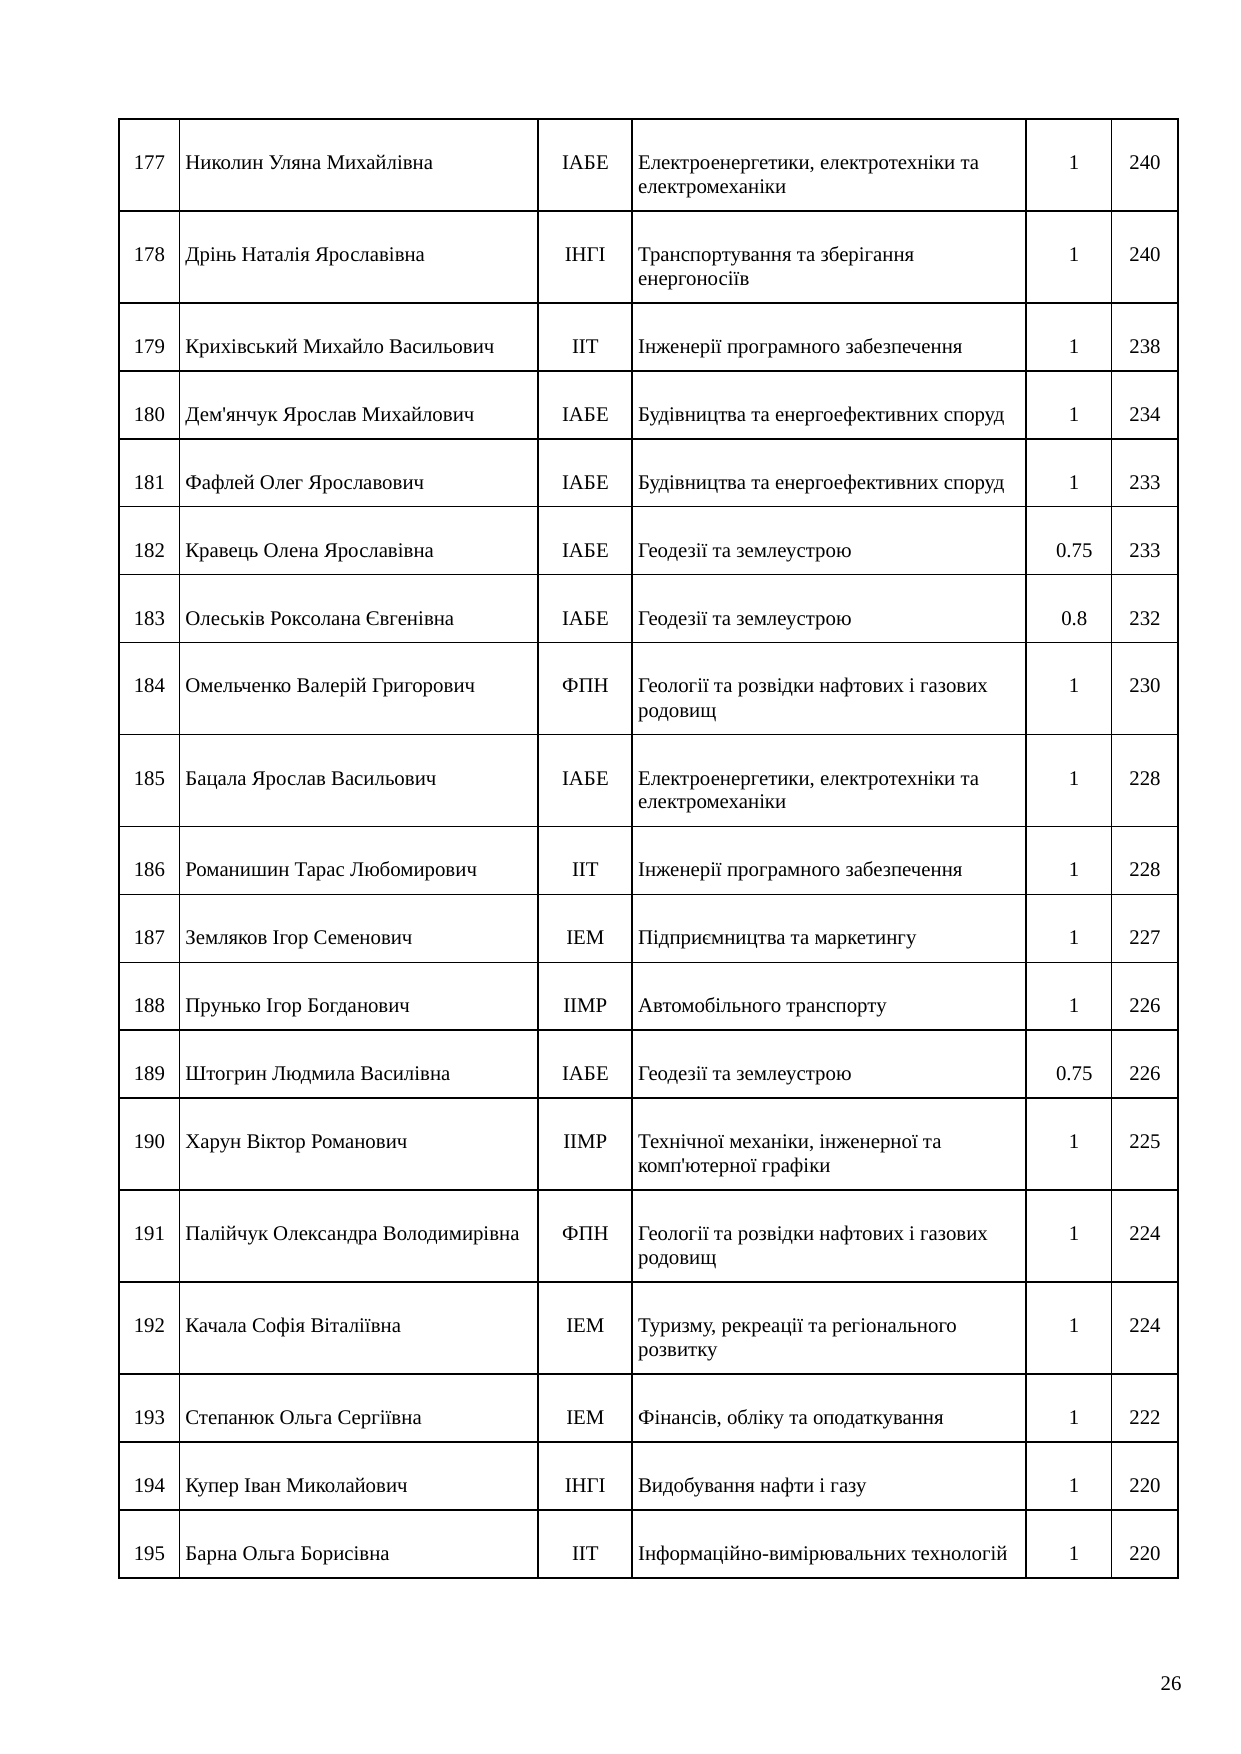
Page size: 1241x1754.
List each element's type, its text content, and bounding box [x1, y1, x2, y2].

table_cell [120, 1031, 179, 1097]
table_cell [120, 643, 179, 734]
table_cell 1 [1027, 372, 1111, 438]
table_cell Електроенергетики, електротехніки та електромеханіки [633, 120, 1025, 210]
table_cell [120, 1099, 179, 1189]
table_cell ІІТ [539, 304, 631, 370]
table_cell 240 [1112, 212, 1177, 302]
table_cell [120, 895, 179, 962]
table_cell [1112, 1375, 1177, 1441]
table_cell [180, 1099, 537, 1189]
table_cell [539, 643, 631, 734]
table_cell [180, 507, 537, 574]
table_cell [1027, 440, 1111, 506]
table_cell 1 [1027, 304, 1111, 370]
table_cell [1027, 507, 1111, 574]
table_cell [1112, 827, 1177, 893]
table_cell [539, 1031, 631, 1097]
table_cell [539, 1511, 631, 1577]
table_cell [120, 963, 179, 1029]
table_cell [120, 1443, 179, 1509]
table_cell ІАБЕ [539, 120, 631, 210]
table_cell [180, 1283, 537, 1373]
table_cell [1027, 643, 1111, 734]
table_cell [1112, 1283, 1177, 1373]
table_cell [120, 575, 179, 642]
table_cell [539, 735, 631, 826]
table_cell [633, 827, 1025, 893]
table_cell ІАБЕ [539, 440, 631, 506]
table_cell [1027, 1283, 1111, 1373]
table_cell Дрінь Наталія Ярославівна [180, 212, 537, 302]
table_cell ІАБЕ [539, 372, 631, 438]
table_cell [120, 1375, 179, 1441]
table_cell Фафлей Олег Ярославович [180, 440, 537, 506]
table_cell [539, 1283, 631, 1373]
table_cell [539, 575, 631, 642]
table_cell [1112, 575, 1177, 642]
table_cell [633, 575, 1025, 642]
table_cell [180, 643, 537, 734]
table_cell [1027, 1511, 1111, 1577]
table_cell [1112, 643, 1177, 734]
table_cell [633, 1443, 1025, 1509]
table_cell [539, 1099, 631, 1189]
table_cell 177 [120, 120, 179, 210]
table_cell 179 [120, 304, 179, 370]
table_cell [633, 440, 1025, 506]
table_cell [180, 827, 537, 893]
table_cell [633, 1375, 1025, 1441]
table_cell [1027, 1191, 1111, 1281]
table_cell 1 [1027, 120, 1111, 210]
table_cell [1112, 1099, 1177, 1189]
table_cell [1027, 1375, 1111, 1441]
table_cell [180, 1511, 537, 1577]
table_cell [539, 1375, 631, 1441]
table_cell Дем'янчук Ярослав Михайлович [180, 372, 537, 438]
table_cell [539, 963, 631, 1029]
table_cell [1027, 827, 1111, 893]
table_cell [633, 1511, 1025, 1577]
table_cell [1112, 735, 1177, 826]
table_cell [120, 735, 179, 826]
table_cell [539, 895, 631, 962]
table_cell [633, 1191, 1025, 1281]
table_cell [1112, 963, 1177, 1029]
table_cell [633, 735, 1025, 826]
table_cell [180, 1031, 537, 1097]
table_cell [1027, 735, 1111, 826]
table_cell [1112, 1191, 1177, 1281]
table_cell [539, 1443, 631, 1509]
table_cell Николин Уляна Михайлівна [180, 120, 537, 210]
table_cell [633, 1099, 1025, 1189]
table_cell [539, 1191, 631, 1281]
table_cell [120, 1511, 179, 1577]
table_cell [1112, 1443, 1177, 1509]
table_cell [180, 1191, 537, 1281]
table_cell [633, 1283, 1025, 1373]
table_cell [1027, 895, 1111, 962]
table_cell 178 [120, 212, 179, 302]
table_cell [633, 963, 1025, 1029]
table_cell 238 [1112, 304, 1177, 370]
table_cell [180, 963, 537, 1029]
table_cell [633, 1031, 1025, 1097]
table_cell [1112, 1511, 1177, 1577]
table_cell Будівництва та енергоефективних споруд [633, 372, 1025, 438]
table_cell Інженерії програмного забезпечення [633, 304, 1025, 370]
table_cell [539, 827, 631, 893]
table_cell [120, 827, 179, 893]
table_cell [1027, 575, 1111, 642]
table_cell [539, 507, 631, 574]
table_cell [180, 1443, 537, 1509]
table_cell 234 [1112, 372, 1177, 438]
table_cell 240 [1112, 120, 1177, 210]
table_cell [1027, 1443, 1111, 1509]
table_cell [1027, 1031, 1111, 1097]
table_cell 1 [1027, 212, 1111, 302]
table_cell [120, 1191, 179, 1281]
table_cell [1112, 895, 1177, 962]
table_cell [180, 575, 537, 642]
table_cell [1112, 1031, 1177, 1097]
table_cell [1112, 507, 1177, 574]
table_cell 181 [120, 440, 179, 506]
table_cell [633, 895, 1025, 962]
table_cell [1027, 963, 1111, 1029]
table_cell 180 [120, 372, 179, 438]
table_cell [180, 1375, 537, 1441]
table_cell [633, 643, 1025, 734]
table_cell ІНГІ [539, 212, 631, 302]
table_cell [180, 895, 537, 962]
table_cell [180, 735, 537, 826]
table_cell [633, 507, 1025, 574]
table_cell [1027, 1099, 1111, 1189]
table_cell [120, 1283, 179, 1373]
table_cell Транспортування та зберігання енергоносіїв [633, 212, 1025, 302]
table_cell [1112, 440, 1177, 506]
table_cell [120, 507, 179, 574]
table_cell Крихівський Михайло Васильович [180, 304, 537, 370]
